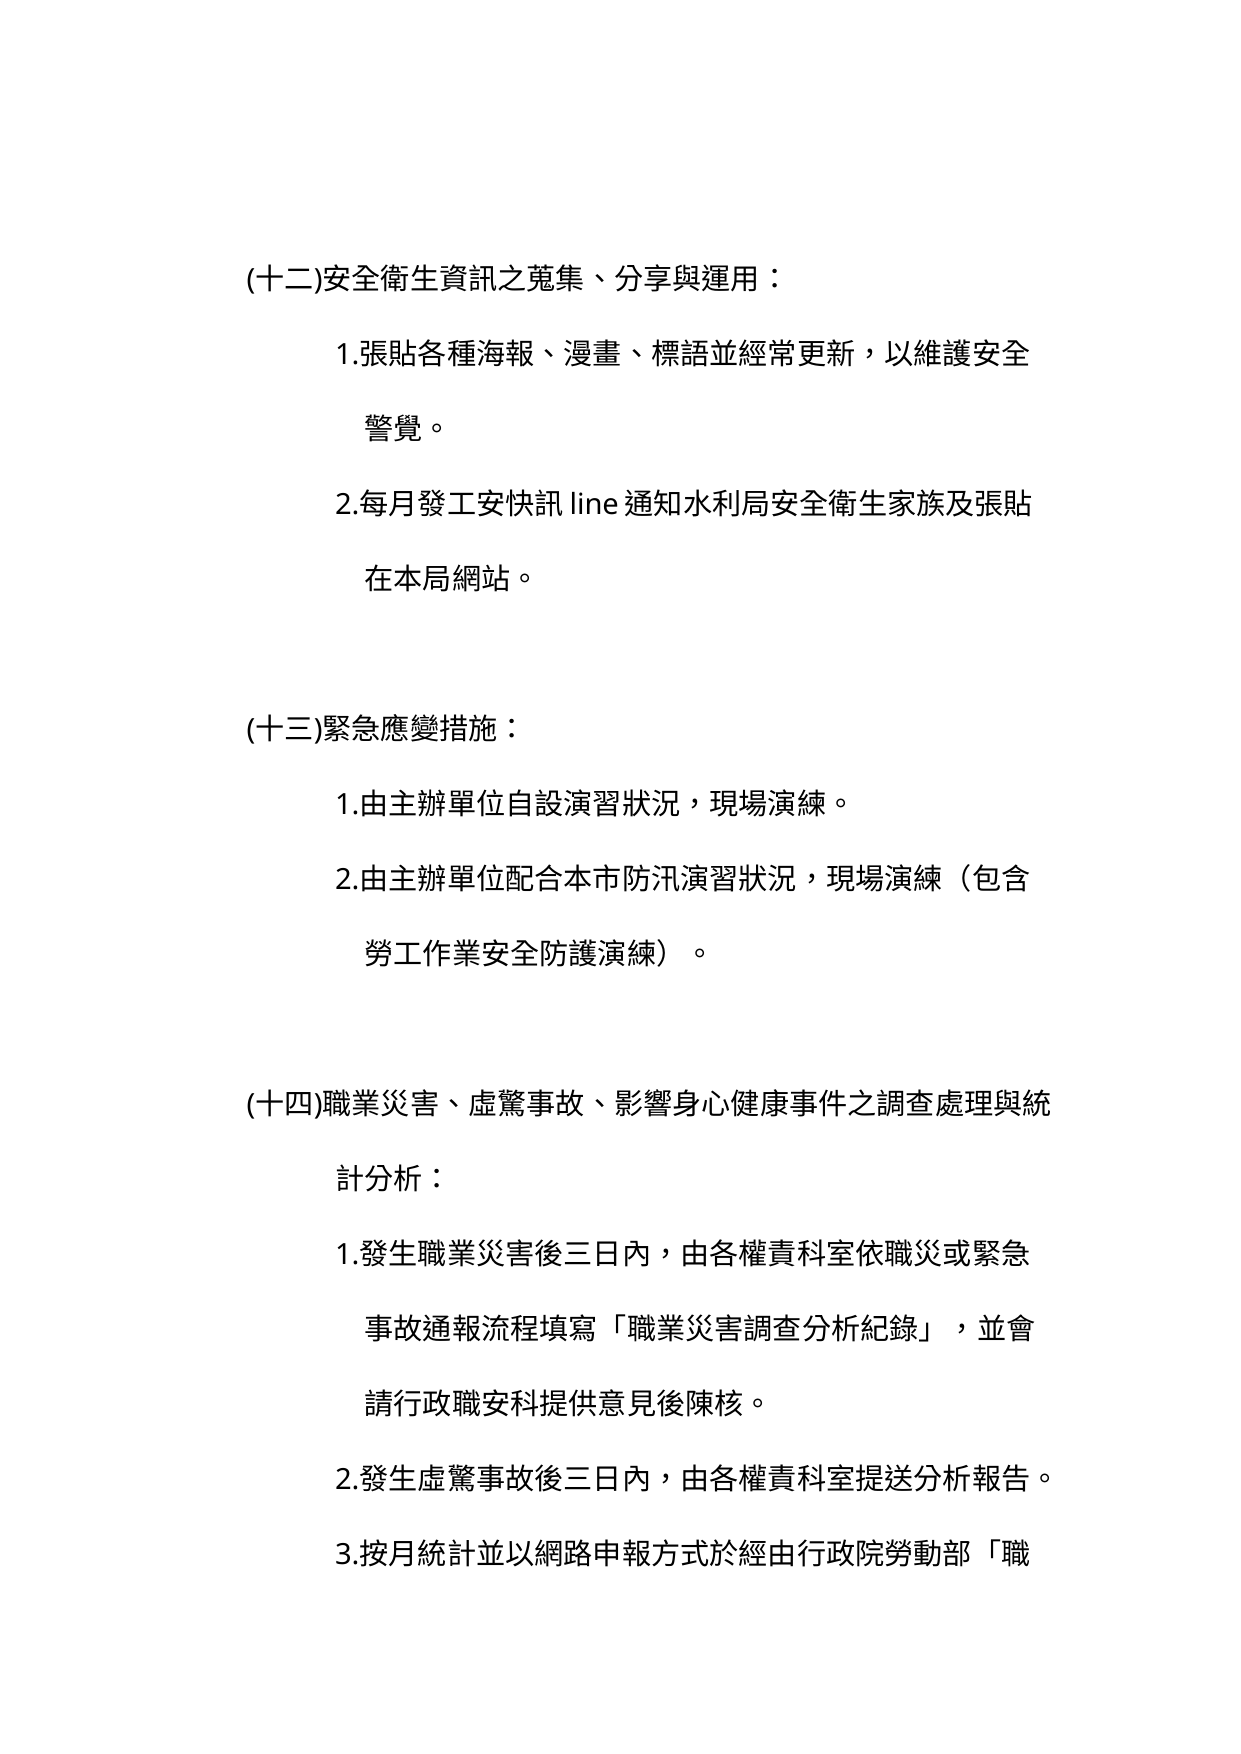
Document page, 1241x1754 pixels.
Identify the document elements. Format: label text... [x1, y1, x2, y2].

text 2.每月發工安快訊line通知水利局安全衛生家族及張貼在本局網站。 [335, 464, 1053, 614]
text (十二)安全衛生資訊之蒐集、分享與運用： [246, 239, 1053, 314]
text 2.由主辦單位配合本市防汛演習狀況，現場演練（包含勞工作業安全防護演練）。 [335, 839, 1053, 989]
text (十四)職業災害、虛驚事故、影響身心健康事件之調查處理與統計分析： [246, 1064, 1053, 1214]
text 1.張貼各種海報、漫畫、標語並經常更新，以維護安全警覺。 [335, 314, 1053, 464]
text 1.由主辦單位自設演習狀況，現場演練。 [335, 764, 1053, 839]
text 1.發生職業災害後三日內，由各權責科室依職災或緊急事故通報流程填寫「職業災害調查分析紀錄」，並會請行政職安科提供意見後陳核。 [335, 1214, 1053, 1439]
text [335, 1514, 1053, 1589]
text (十三)緊急應變措施： [246, 689, 1053, 764]
text 2.發生虛驚事故後三日內，由各權責科室提送分析報告。 [335, 1439, 1053, 1514]
